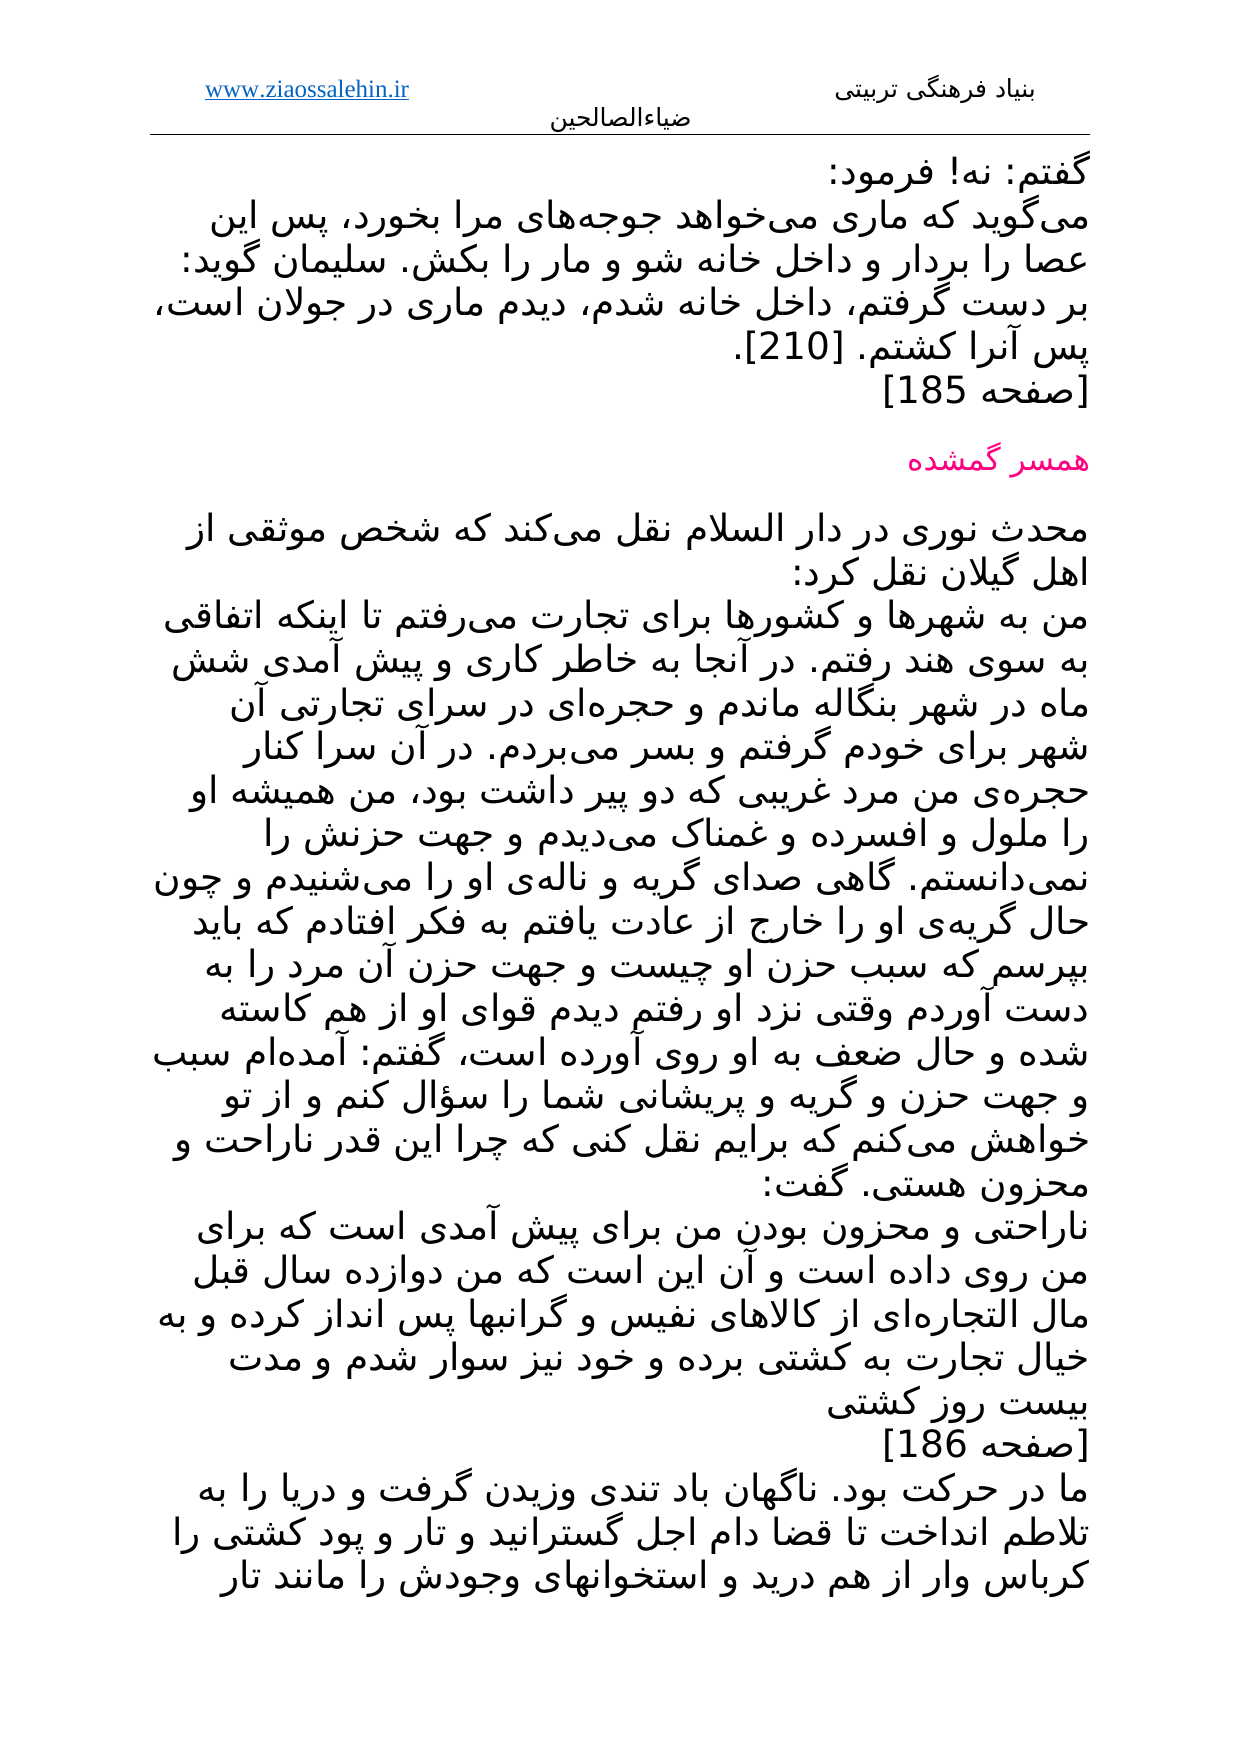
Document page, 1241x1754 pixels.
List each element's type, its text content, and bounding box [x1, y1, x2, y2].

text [150, 507, 1090, 1598]
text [150, 150, 1090, 412]
subtitle همسر گمشده [150, 441, 1090, 477]
